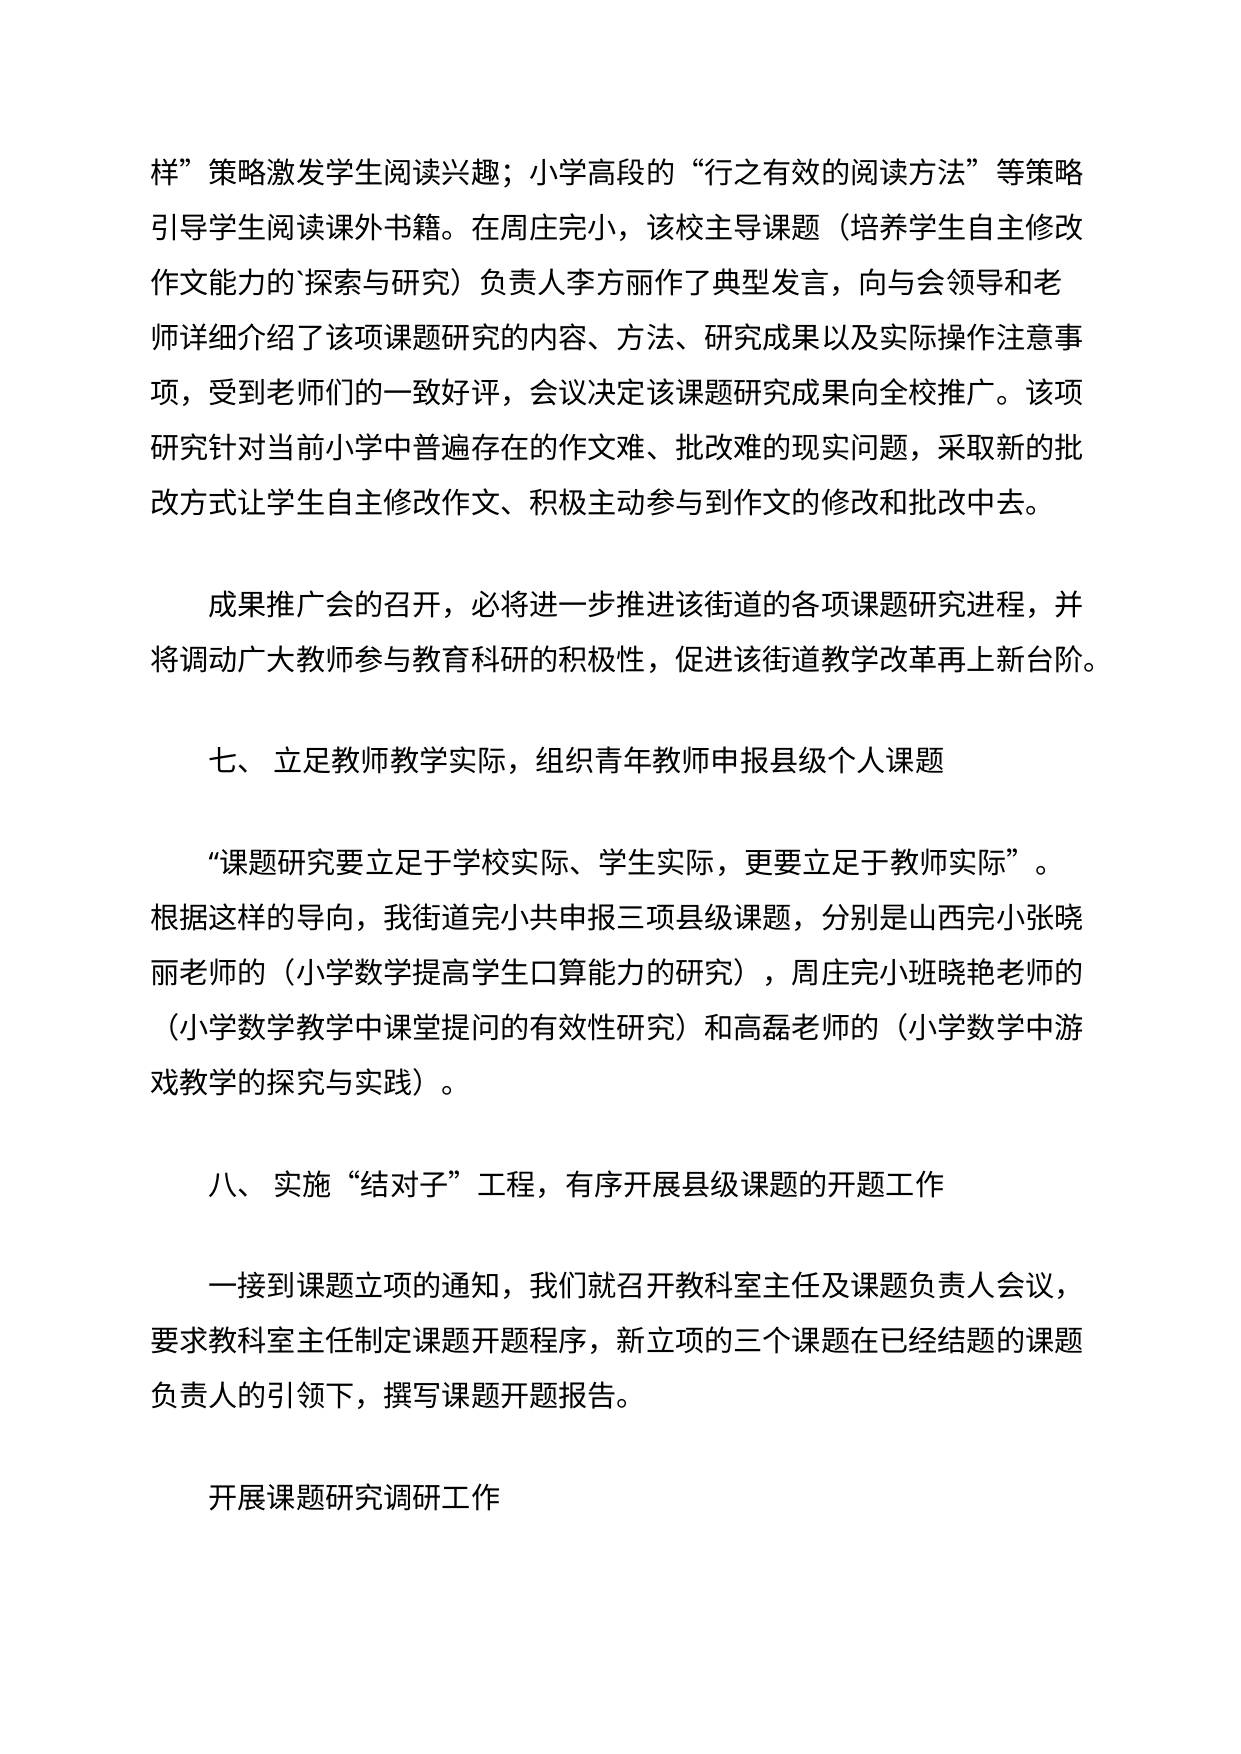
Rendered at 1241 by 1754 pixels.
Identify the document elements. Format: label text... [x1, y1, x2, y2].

text 八、 实施“结对子”工程，有序开展县级课题的开题工作 [150, 1161, 1090, 1203]
text 开展课题研究调研工作 [150, 1474, 1090, 1517]
text 七、 立足教师教学实际，组织青年教师申报县级个人课题 [150, 738, 1090, 780]
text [150, 150, 1090, 522]
text 成果推广会的召开，必将进一步推进该街道的各项课题研究进程，并将调动广大教师参与教育科研的积极性，促进该街道教学改革再上新台阶。 [150, 581, 1090, 678]
text “课题研究要立足于学校实际、学生实际，更要立足于教师实际”。根据这样的导向，我街道完小共申报三项县级课题，分别是山西完小张晓丽老师的（小学数学提高学生口算能力的研究），周庄完小班晓艳老师的（小学数学教学中课堂提问的有效性研究）和高磊老师的（小学数学中游戏教学的探究与实践）。 [150, 840, 1090, 1102]
text 一接到课题立项的通知，我们就召开教科室主任及课题负责人会议，要求教科室主任制定课题开题程序，新立项的三个课题在已经结题的课题负责人的引领下，撰写课题开题报告。 [150, 1263, 1090, 1415]
